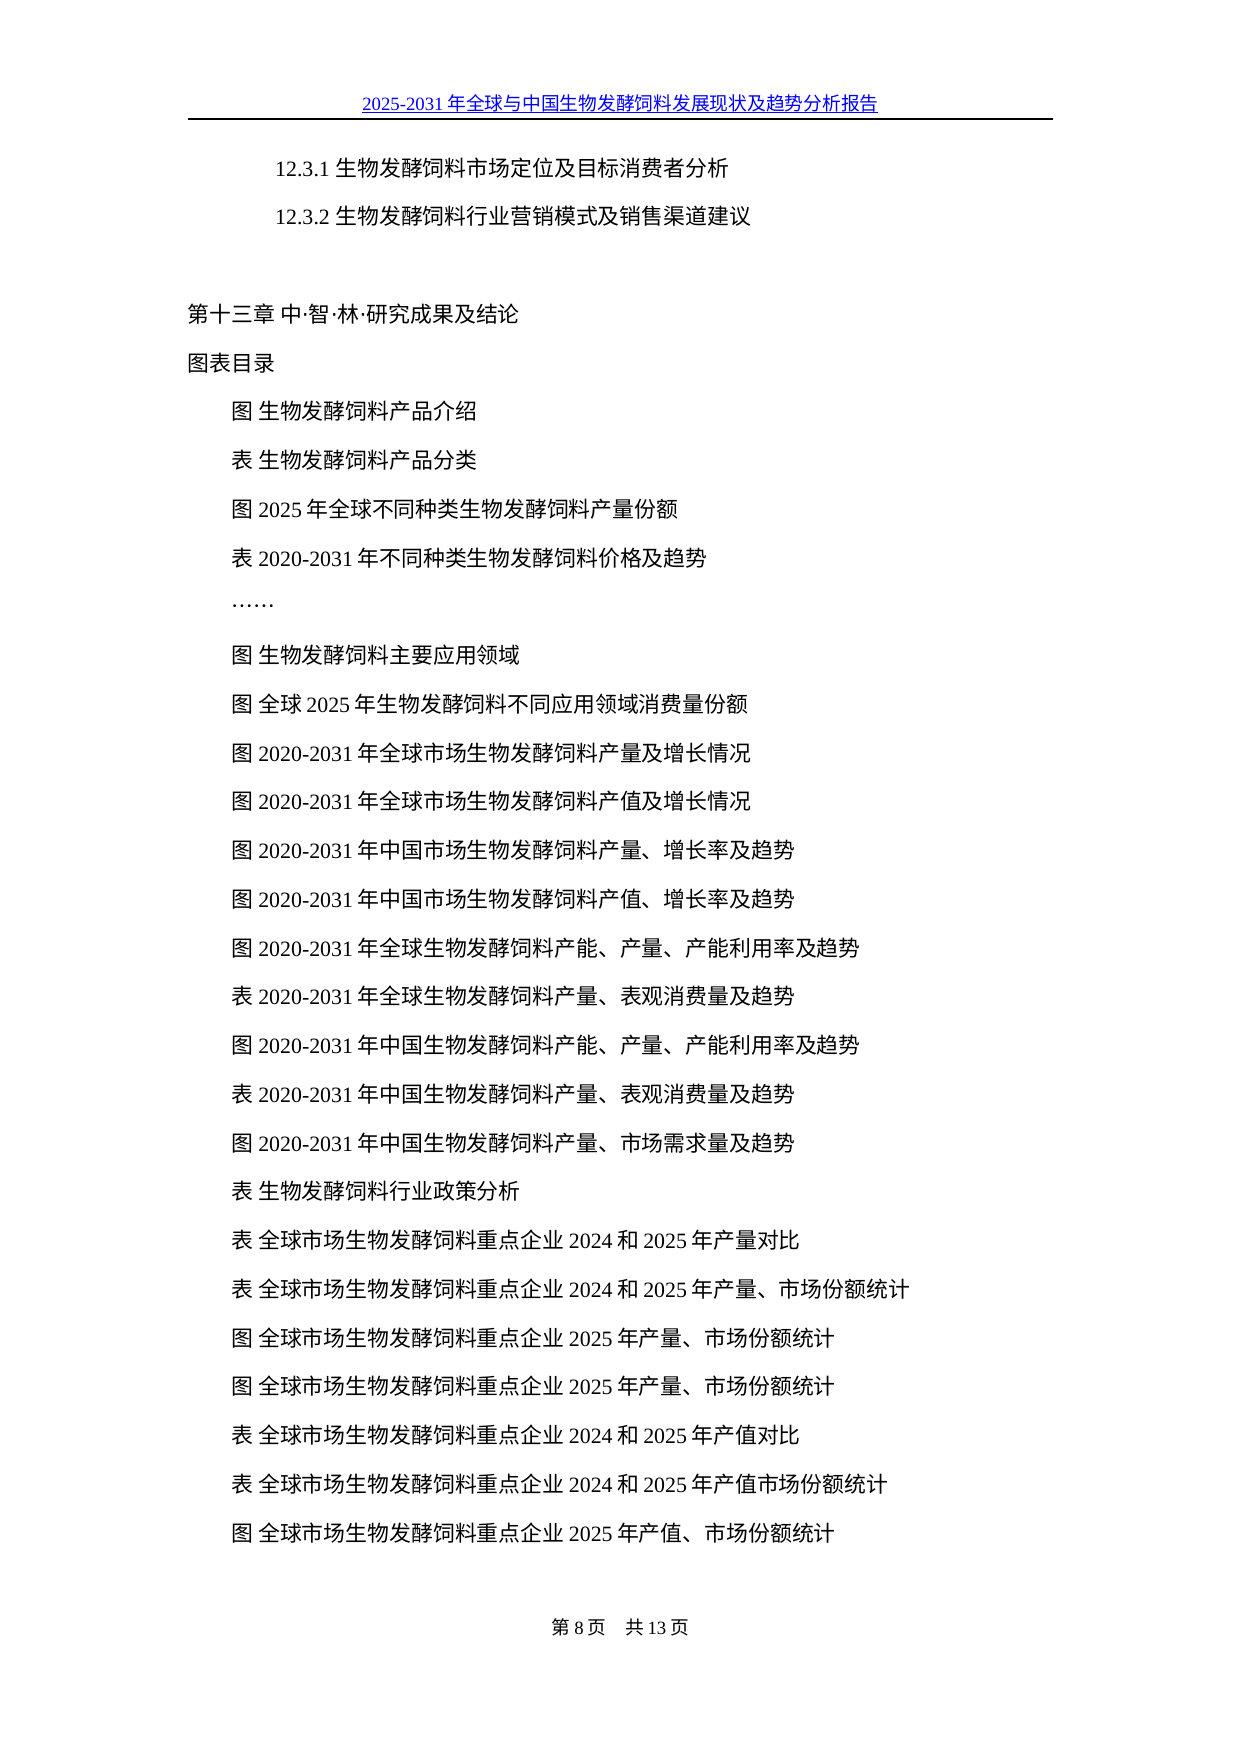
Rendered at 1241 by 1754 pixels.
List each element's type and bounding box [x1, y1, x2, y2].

text [187, 150, 1053, 1548]
